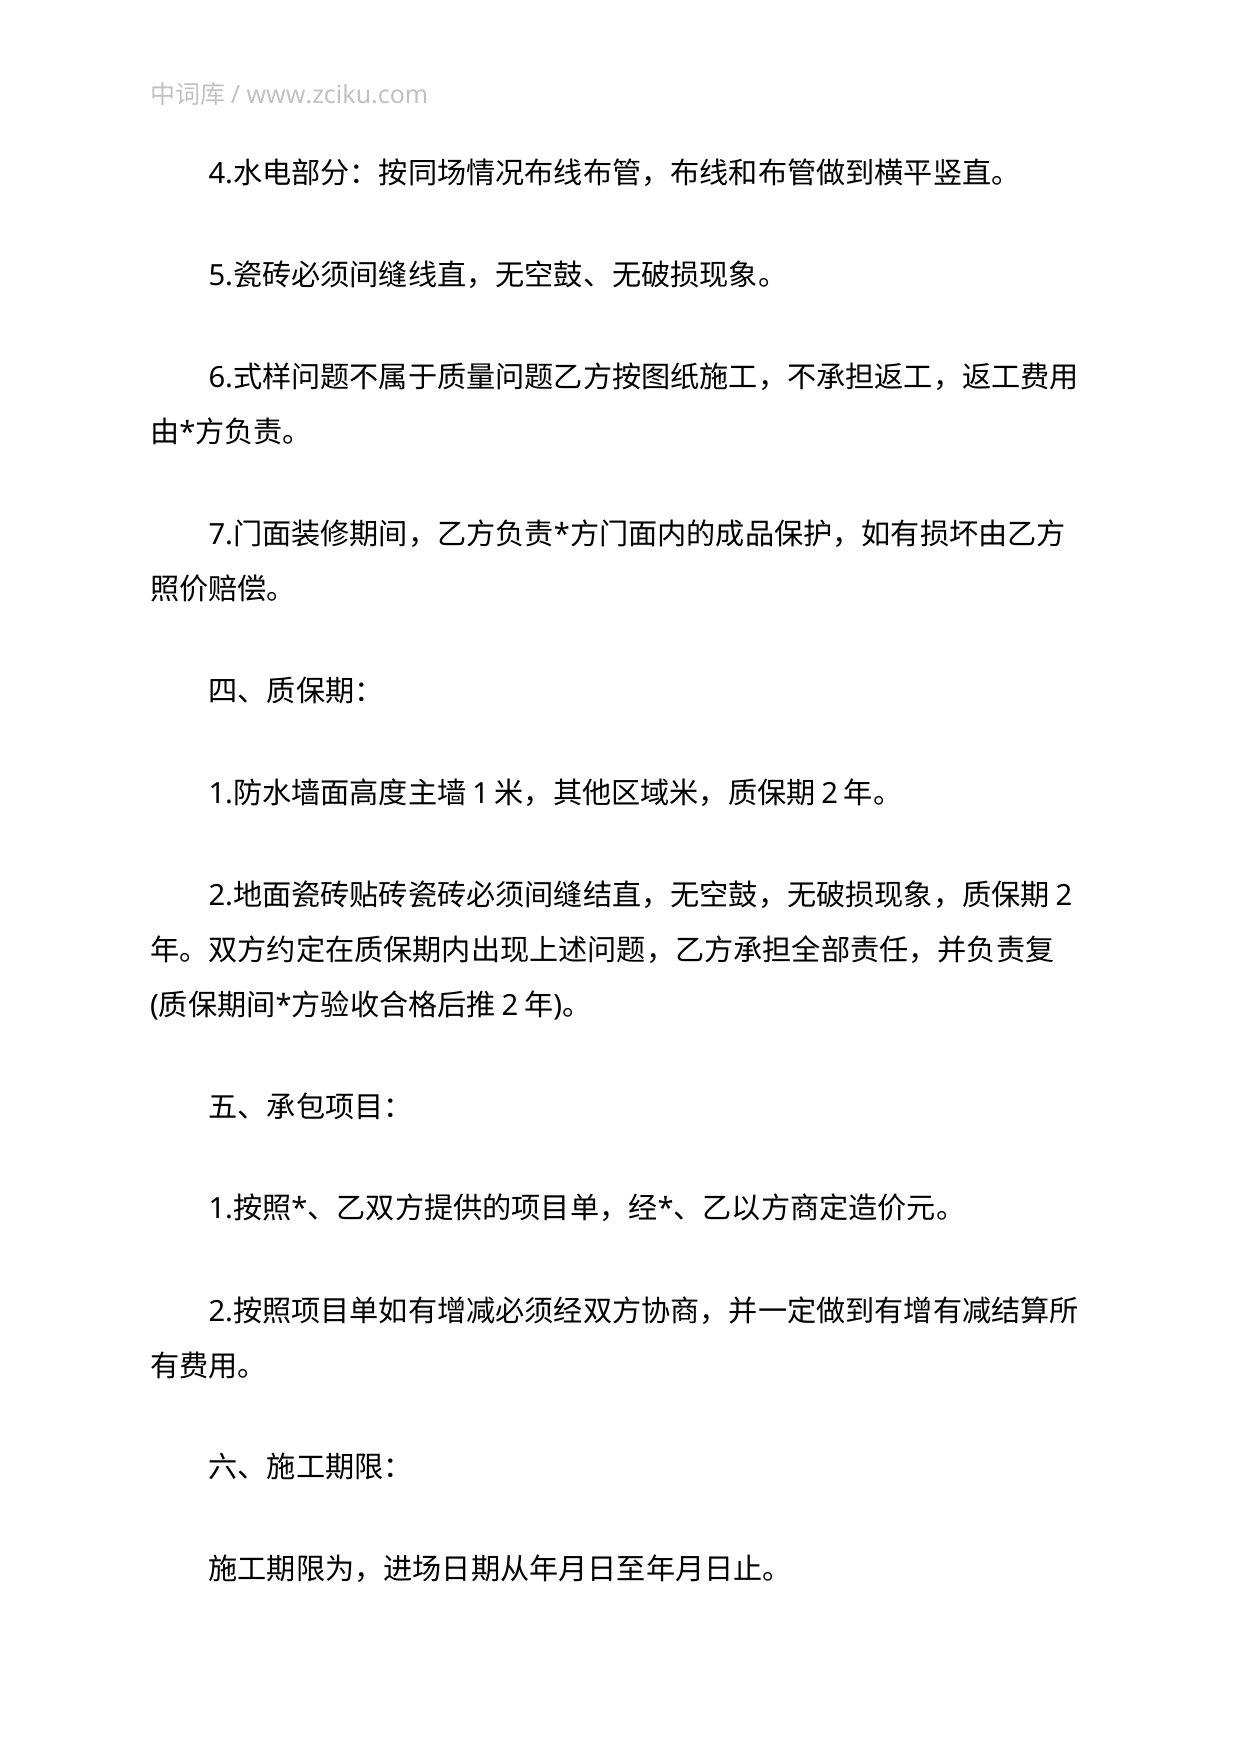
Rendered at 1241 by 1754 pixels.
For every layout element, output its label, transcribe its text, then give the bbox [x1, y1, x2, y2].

text 4.水电部分：按同场情况布线布管，布线和布管做到横平竖直。 [150, 150, 1090, 192]
text 5.瓷砖必须间缝线直，无空鼓、无破损现象。 [150, 252, 1090, 294]
text 四、质保期： [150, 668, 1090, 710]
text 2.按照项目单如有增减必须经双方协商，并一定做到有增有减结算所有费用。 [150, 1287, 1090, 1384]
text 五、承包项目： [150, 1083, 1090, 1126]
text 7.门面装修期间，乙方负责*方门面内的成品保护，如有损坏由乙方照价赔偿。 [150, 511, 1090, 608]
text 1.防水墙面高度主墙1米，其他区域米，质保期2年。 [150, 769, 1090, 812]
text 6.式样问题不属于质量问题乙方按图纸施工，不承担返工，返工费用由*方负责。 [150, 354, 1090, 451]
text 2.地面瓷砖贴砖瓷砖必须间缝结直，无空鼓，无破损现象，质保期2年。双方约定在质保期内出现上述问题，乙方承担全部责任，并负责复(质保期间*方验收合格后推2年)。 [150, 871, 1090, 1024]
text 六、施工期限： [150, 1444, 1090, 1486]
text 1.按照*、乙双方提供的项目单，经*、乙以方商定造价元。 [150, 1185, 1090, 1227]
text 施工期限为，进场日期从年月日至年月日止。 [150, 1546, 1090, 1588]
